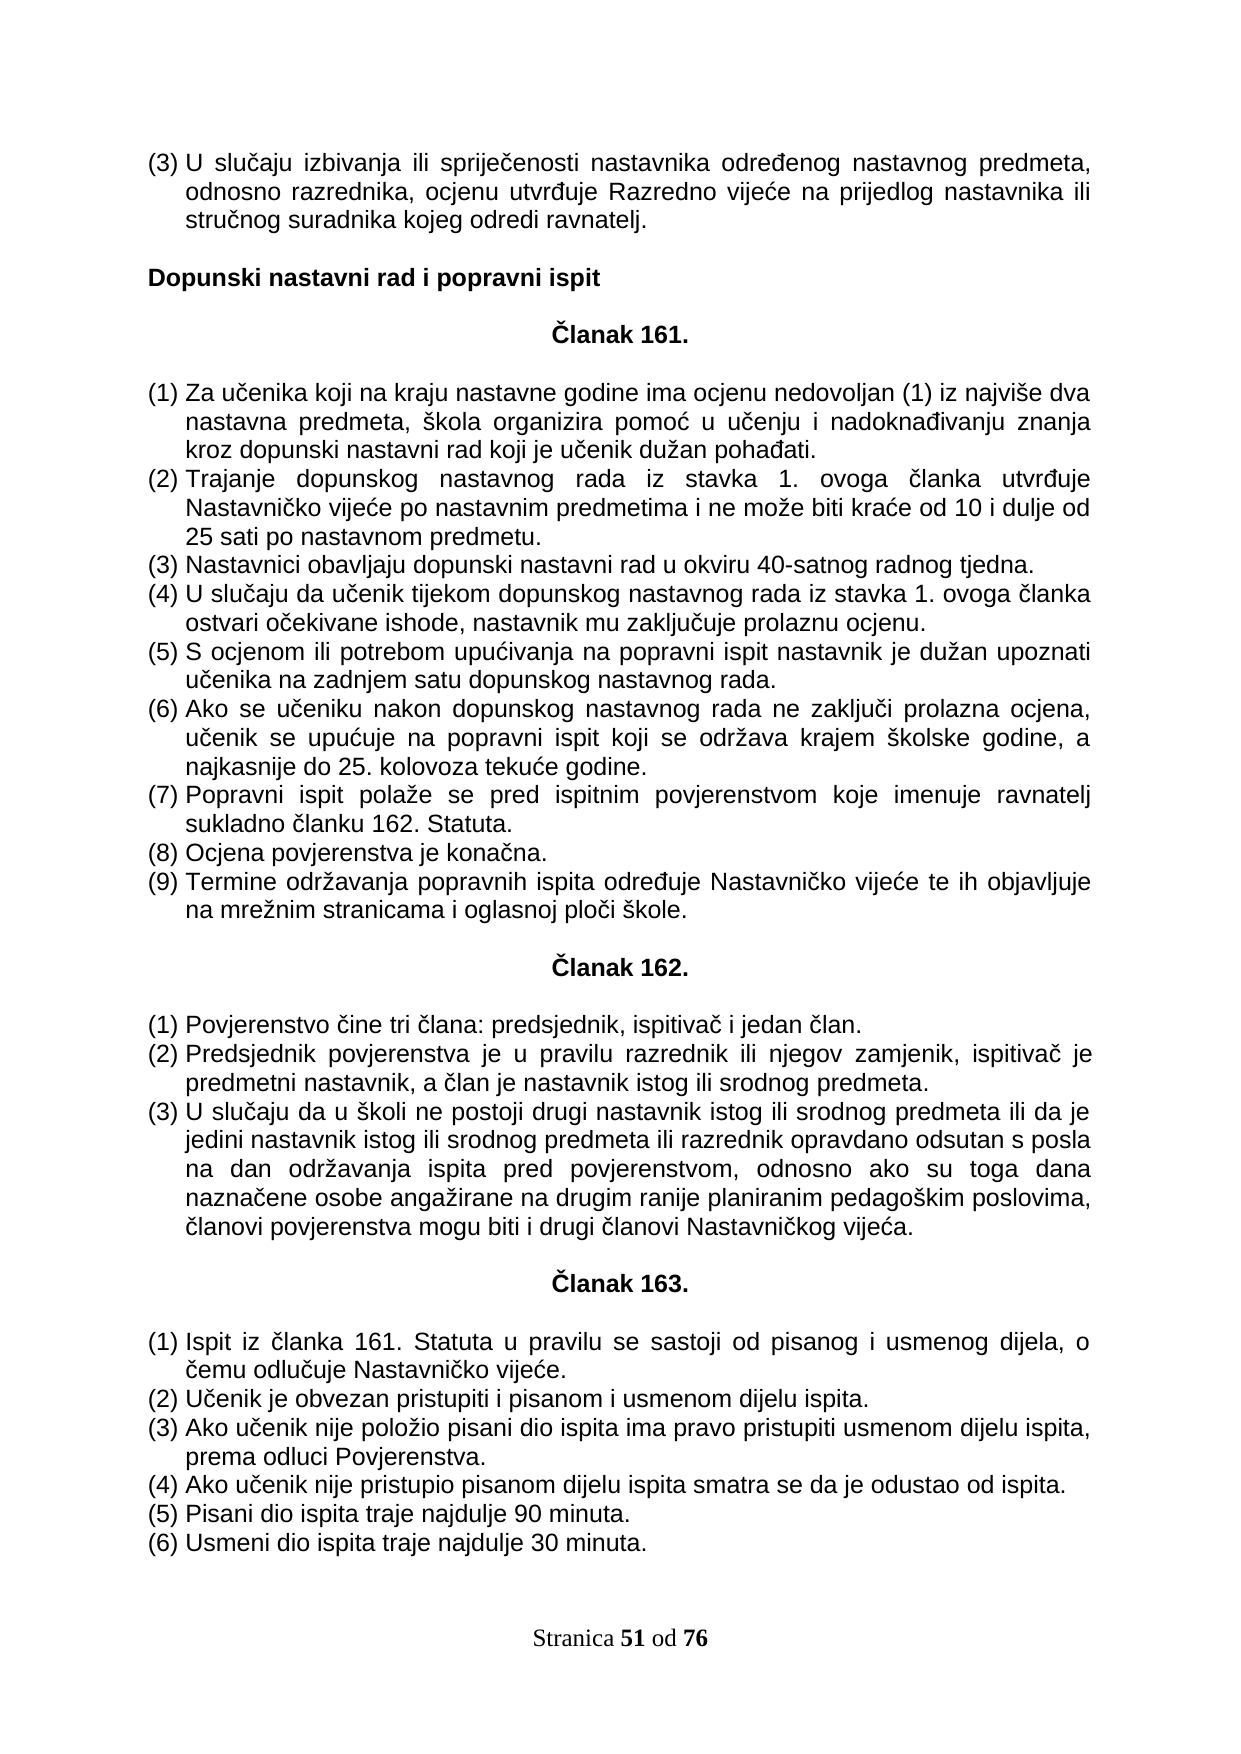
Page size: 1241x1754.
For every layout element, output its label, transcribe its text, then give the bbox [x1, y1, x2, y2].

list U slučaju da učenik tijekom dopunskog nastavnog rada iz stavka 1. ovoga članka ostvari očekivane ishode, nastavnik mu zaključuje prolaznu ocjenu. [148, 579, 1092, 636]
list Pisani dio ispita traje najdulje 90 minuta. [148, 1499, 1092, 1528]
text Članak 161. [148, 320, 1092, 349]
list Za učenika koji na kraju nastavne godine ima ocjenu nedovoljan (1) iz najviše dva nastavna predmeta, škola organizira pomoć u učenju i nadoknađivanju znanja kroz dopunski nastavni rad koji je učenik dužan pohađati. [148, 378, 1092, 464]
text Dopunski nastavni rad i popravni ispit [148, 263, 1092, 291]
list Povjerenstvo čine tri člana: predsjednik, ispitivač i jedan član. [148, 1010, 1092, 1039]
list Trajanje dopunskog nastavnog rada iz stavka 1. ovoga članka utvrđuje Nastavničko vijeće po nastavnim predmetima i ne može biti kraće od 10 i dulje od 25 sati po nastavnom predmetu. [148, 464, 1092, 550]
list Učenik je obvezan pristupiti i pisanom i usmenom dijelu ispita. [148, 1384, 1092, 1413]
list Ako se učeniku nakon dopunskog nastavnog rada ne zaključi prolazna ocjena, učenik se upućuje na popravni ispit koji se održava krajem školske godine, a najkasnije do 25. kolovoza tekuće godine. [148, 694, 1092, 780]
list Nastavnici obavljaju dopunski nastavni rad u okviru 40-satnog radnog tjedna. [148, 550, 1092, 579]
list Ako učenik nije položio pisani dio ispita ima pravo pristupiti usmenom dijelu ispita, prema odluci Povjerenstva. [148, 1413, 1092, 1470]
list U slučaju izbivanja ili spriječenosti nastavnika određenog nastavnog predmeta, odnosno razrednika, ocjenu utvrđuje Razredno vijeće na prijedlog nastavnika ili stručnog suradnika kojeg odredi ravnatelj. [148, 148, 1092, 234]
list Usmeni dio ispita traje najdulje 30 minuta. [148, 1528, 1092, 1556]
list Predsjednik povjerenstva je u pravilu razrednik ili njegov zamjenik, ispitivač je predmetni nastavnik, a član je nastavnik istog ili srodnog predmeta. [148, 1039, 1092, 1096]
text Članak 163. [148, 1269, 1092, 1298]
list Ako učenik nije pristupio pisanom dijelu ispita smatra se da je odustao od ispita. [148, 1470, 1092, 1499]
list Popravni ispit polaže se pred ispitnim povjerenstvom koje imenuje ravnatelj sukladno članku 162. Statuta. [148, 780, 1092, 838]
list Ispit iz članka 161. Statuta u pravilu se sastoji od pisanog i usmenog dijela, o čemu odlučuje Nastavničko vijeće. [148, 1326, 1092, 1384]
text Članak 162. [148, 953, 1092, 981]
list S ocjenom ili potrebom upućivanja na popravni ispit nastavnik je dužan upoznati učenika na zadnjem satu dopunskog nastavnog rada. [148, 636, 1092, 694]
list Termine održavanja popravnih ispita određuje Nastavničko vijeće te ih objavljuje na mrežnim stranicama i oglasnoj ploči škole. [148, 866, 1092, 924]
list Ocjena povjerenstva je konačna. [148, 838, 1092, 866]
list U slučaju da u školi ne postoji drugi nastavnik istog ili srodnog predmeta ili da je jedini nastavnik istog ili srodnog predmeta ili razrednik opravdano odsutan s posla na dan održavanja ispita pred povjerenstvom, odnosno ako su toga dana naznačene osobe angažirane na drugim ranije planiranim pedagoškim poslovima, članovi povjerenstva mogu biti i drugi članovi Nastavničkog vijeća. [148, 1096, 1092, 1240]
